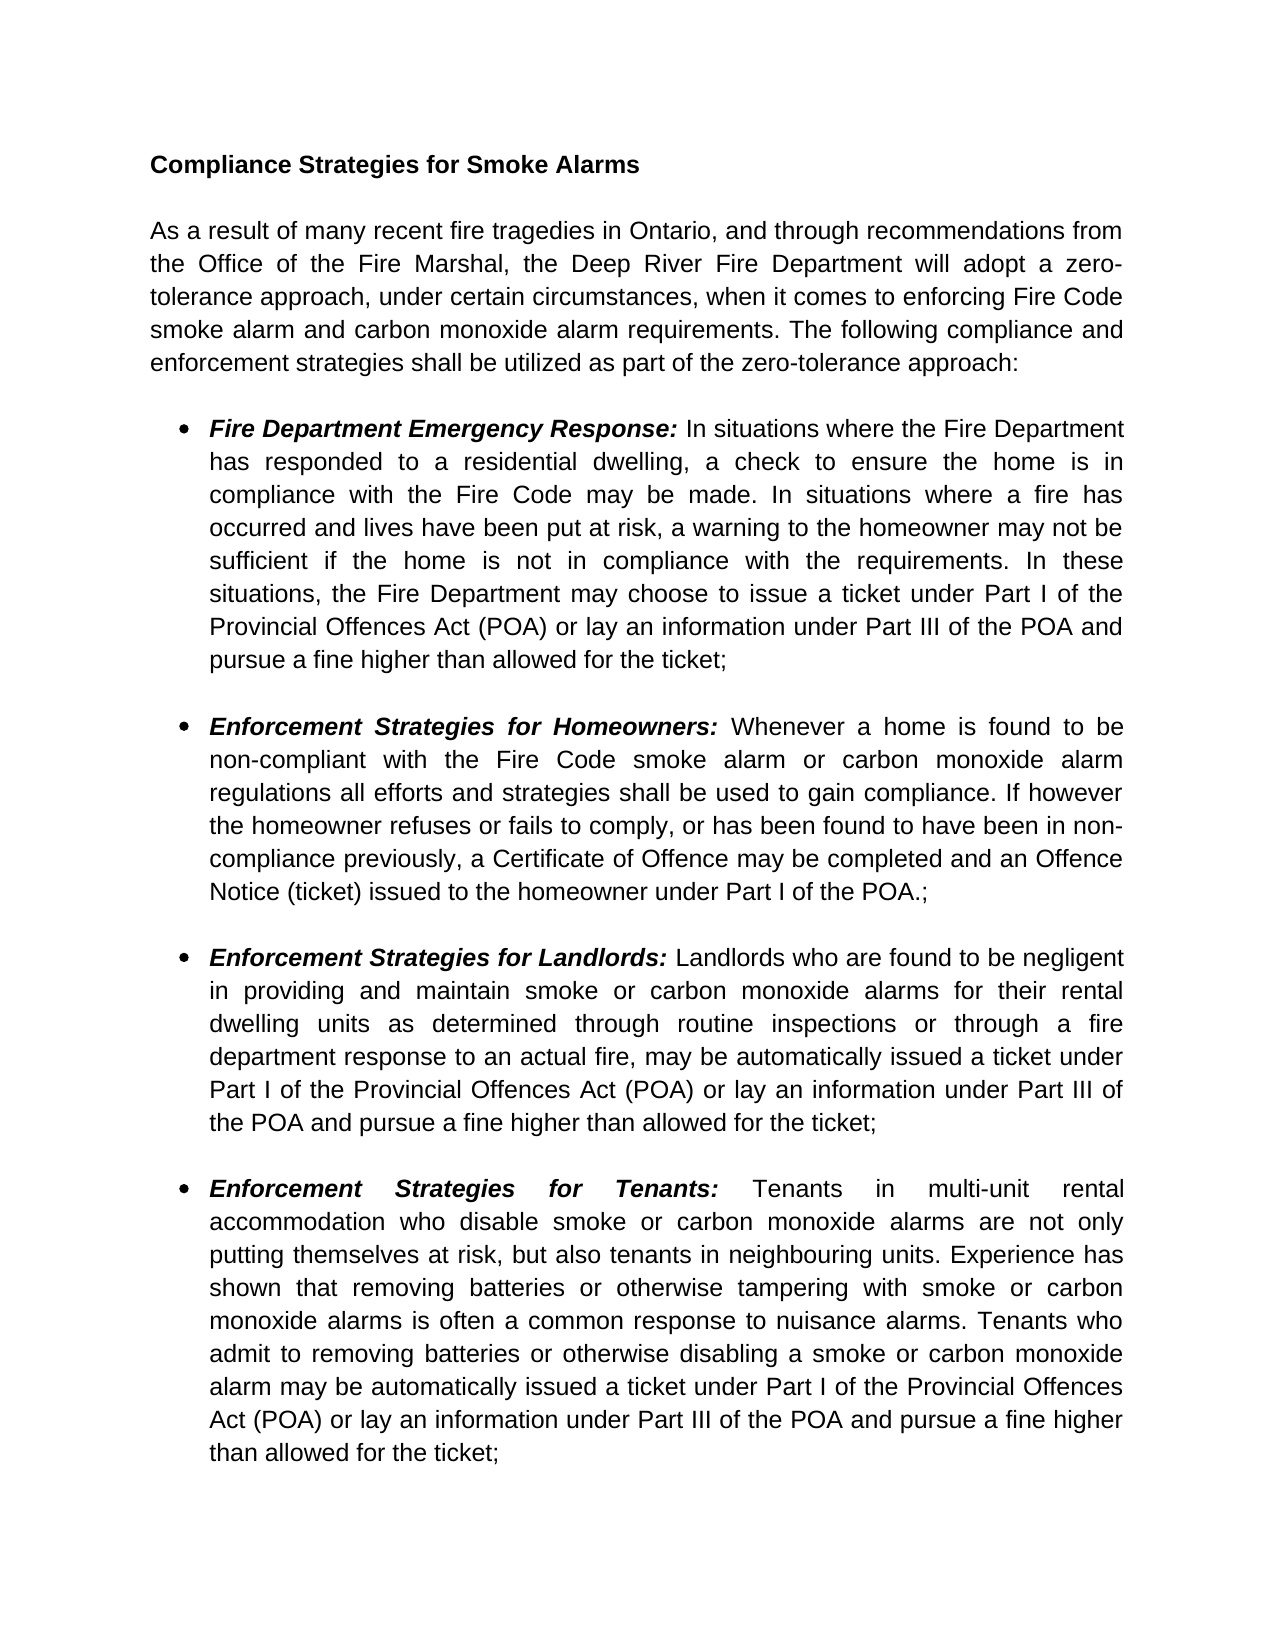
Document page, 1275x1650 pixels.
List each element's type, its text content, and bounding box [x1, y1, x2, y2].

list As a result of many recent fire tragedies in Ontario, and through recommendations from the Office of the Fire Marshal, the Deep River Fire Department will adopt a zero-tolerance approach, under certain circumstances, when it comes to enforcing Fire Code smoke alarm and carbon monoxide alarm requirements. The following compliance and enforcement strategies shall be utilized as part of the zero-tolerance approach: [150, 216, 1125, 377]
list Fire Department Emergency Response: In situations where the Fire Department has responded to a residential dwelling, a check to ensure the home is in compliance with the Fire Code may be made. In situations where a fire has occurred and lives have been put at risk, a warning to the homeowner may not be sufficient if the home is not in compliance with the requirements. In these situations, the Fire Department may choose to issue a ticket under Part I of the Provincial Offences Act (POA) or lay an information under Part III of the POA and pursue a fine higher than allowed for the ticket; [179, 414, 1125, 674]
list Enforcement Strategies for Tenants: Tenants in multi-unit rental accommodation who disable smoke or carbon monoxide alarms are not only putting themselves at risk, but also tenants in neighbouring units. Experience has shown that removing batteries or otherwise tampering with smoke or carbon monoxide alarms is often a common response to nuisance alarms. Tenants who admit to removing batteries or otherwise disabling a smoke or carbon monoxide alarm may be automatically issued a ticket under Part I of the Provincial Offences Act (POA) or lay an information under Part III of the POA and pursue a fine higher than allowed for the ticket; [179, 1174, 1125, 1467]
list Enforcement Strategies for Homeowners: Whenever a home is found to be non-compliant with the Fire Code smoke alarm or carbon monoxide alarm regulations all efforts and strategies shall be used to gain compliance. If however the homeowner refuses or fails to comply, or has been found to have been in non-compliance previously, a Certificate of Offence may be completed and an Offence Notice (ticket) issued to the homeowner under Part I of the POA.; [179, 711, 1125, 905]
list Enforcement Strategies for Landlords: Landlords who are found to be negligent in providing and maintain smoke or carbon monoxide alarms for their rental dwelling units as determined through routine inspections or through a fire department response to an actual fire, may be automatically issued a ticket under Part I of the Provincial Offences Act (POA) or lay an information under Part III of the POA and pursue a fine higher than allowed for the ticket; [179, 943, 1125, 1137]
list Compliance Strategies for Smoke Alarms [150, 150, 1125, 179]
